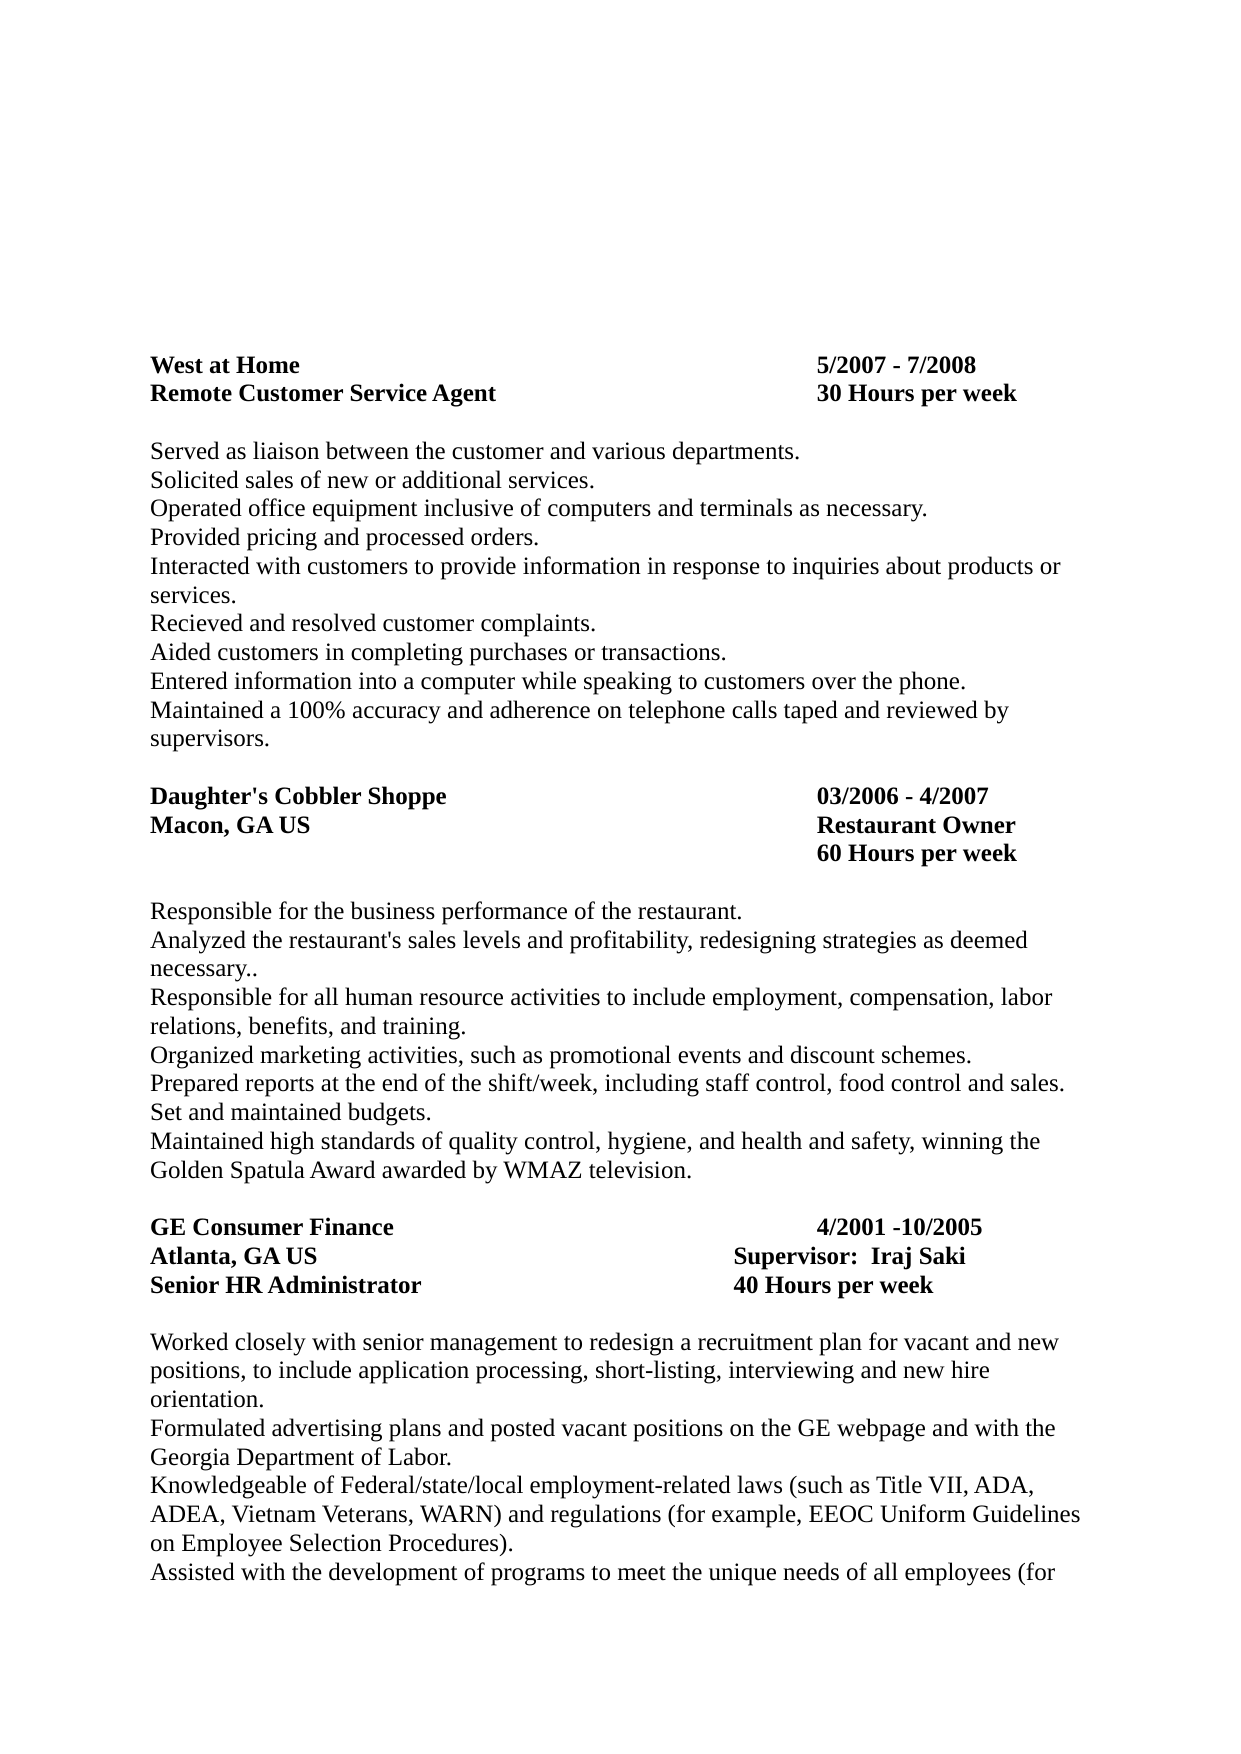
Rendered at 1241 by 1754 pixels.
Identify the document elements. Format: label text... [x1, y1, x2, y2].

text 60 Hours per week [150, 838, 1090, 867]
text Remote Customer Service Agent 30 Hours per week [150, 378, 1090, 407]
text Served as liaison between the customer and various departments. [150, 436, 1090, 465]
text Aided customers in completing purchases or transactions. [150, 637, 1090, 666]
text Organized marketing activities, such as promotional events and discount schemes. [150, 1040, 1090, 1068]
text Recieved and resolved customer complaints. [150, 608, 1090, 637]
text Set and maintained budgets. [150, 1097, 1090, 1126]
text Maintained a 100% accuracy and adherence on telephone calls taped and reviewed by supervisors. [150, 695, 1090, 752]
text Senior HR Administrator 40 Hours per week [150, 1270, 1090, 1298]
text Prepared reports at the end of the shift/week, including staff control, food control and sales. [150, 1068, 1090, 1097]
text Daughter's Cobbler Shoppe 03/2006 - 4/2007 [150, 781, 1090, 810]
text Responsible for all human resource activities to include employment, compensation, labor relations, benefits, and training. [150, 982, 1090, 1040]
text Maintained high standards of quality control, hygiene, and health and safety, winning the Golden Spatula Award awarded by WMAZ television. [150, 1126, 1090, 1183]
text Provided pricing and processed orders. [150, 522, 1090, 551]
text Analyzed the restaurant's sales levels and profitability, redesigning strategies as deemed necessary.. [150, 925, 1090, 982]
text West at Home 5/2007 - 7/2008 [150, 350, 1090, 378]
text Macon, GA US Restaurant Owner [150, 810, 1090, 838]
text Knowledgeable of Federal/state/local employment-related laws (such as Title VII, ADA, ADEA, Vietnam Veterans, WARN) and regulations (for example, EEOC Uniform Guidelines on Employee Selection Procedures). [150, 1471, 1090, 1557]
text Formulated advertising plans and posted vacant positions on the GE webpage and with the Georgia Department of Labor. [150, 1413, 1090, 1471]
text Responsible for the business performance of the restaurant. [150, 896, 1090, 925]
text Operated office equipment inclusive of computers and terminals as necessary. [150, 493, 1090, 522]
text Entered information into a computer while speaking to customers over the phone. [150, 666, 1090, 695]
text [150, 1557, 1090, 1586]
text GE Consumer Finance 4/2001 -10/2005 [150, 1212, 1090, 1241]
text Worked closely with senior management to redesign a recruitment plan for vacant and new positions, to include application processing, short-listing, interviewing and new hire orientation. [150, 1327, 1090, 1413]
text Solicited sales of new or additional services. [150, 465, 1090, 493]
text Interacted with customers to provide information in response to inquiries about products or services. [150, 551, 1090, 608]
text Atlanta, GA US Supervisor: Iraj Saki [150, 1241, 1090, 1270]
